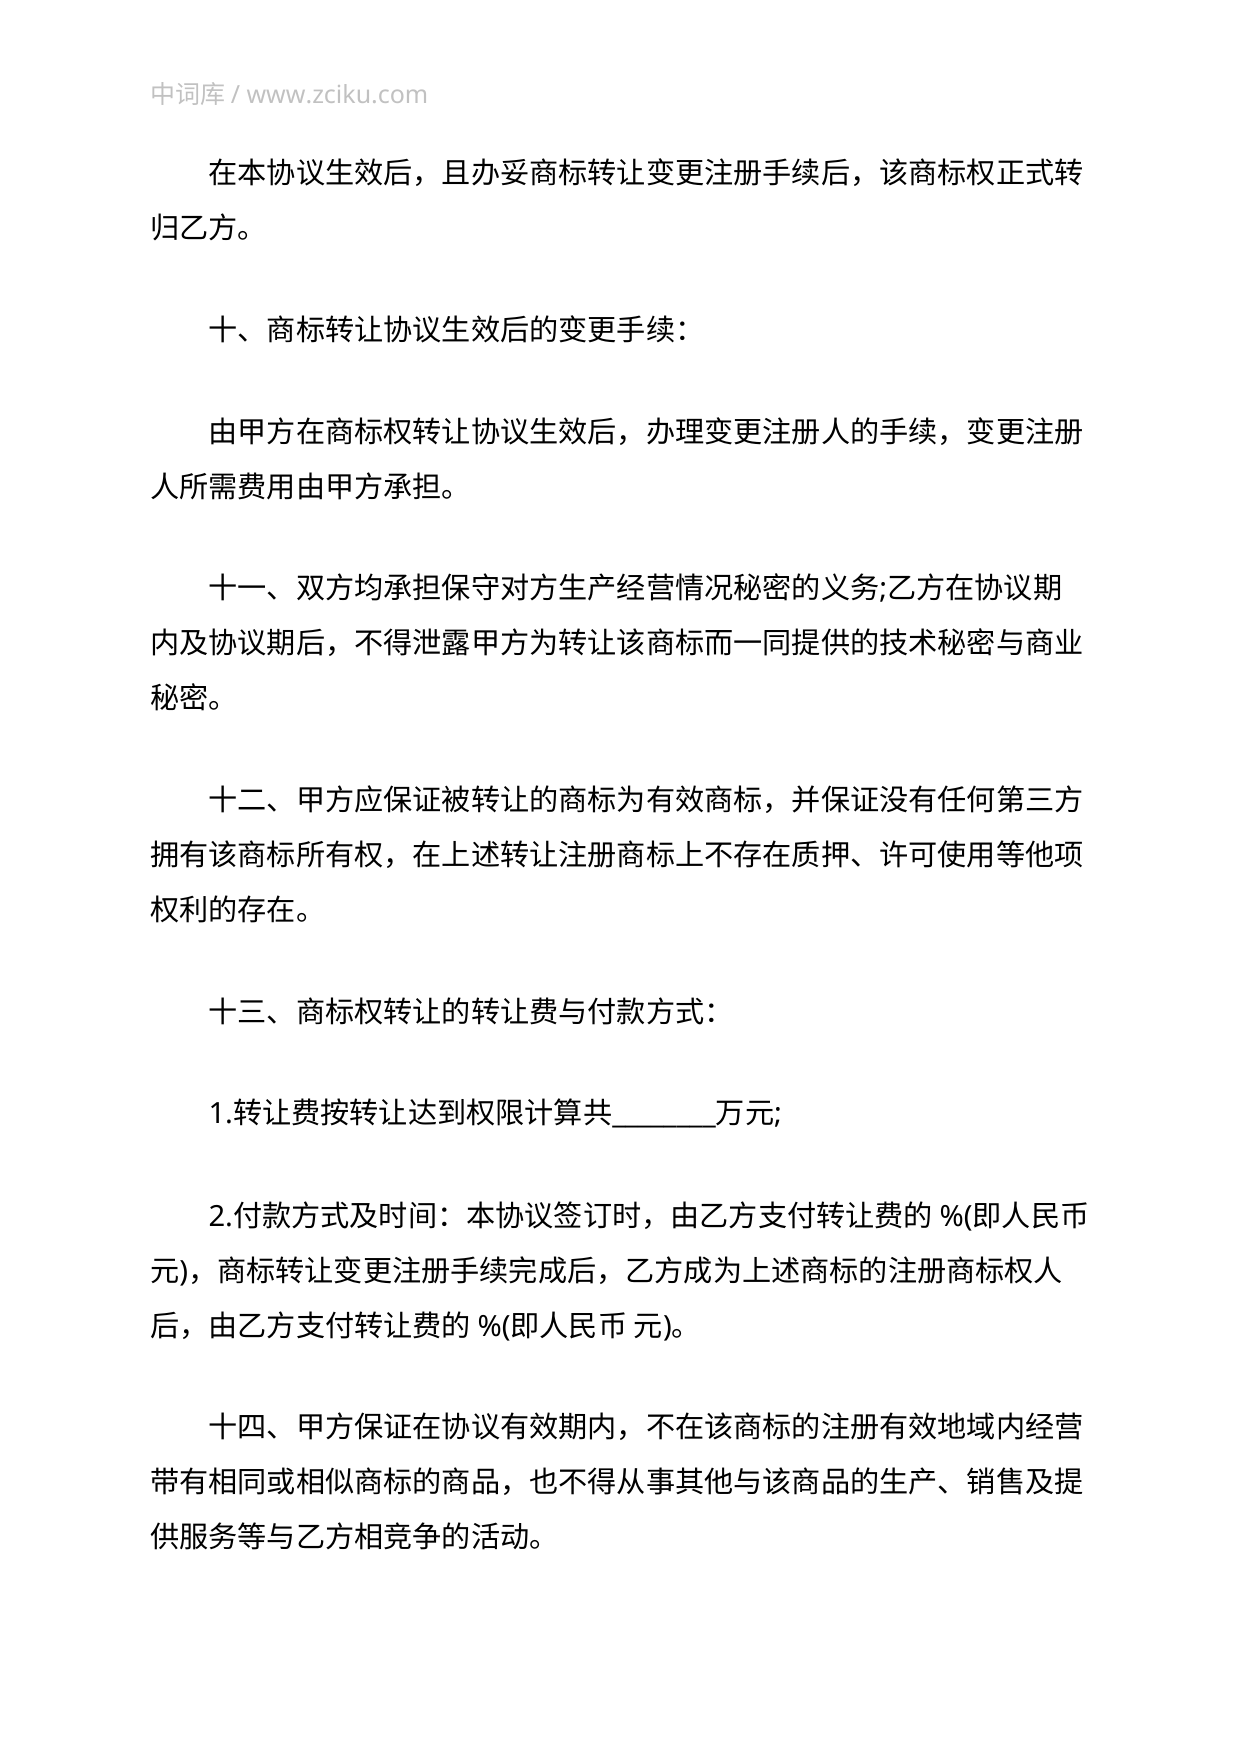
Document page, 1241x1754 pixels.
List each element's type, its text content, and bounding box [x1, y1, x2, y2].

text 2.付款方式及时间：本协议签订时，由乙方支付转让费的 %(即人民币 元)，商标转让变更注册手续完成后，乙方成为上述商标的注册商标权人后，由乙方支付转让费的 %(即人民币 元)。 [150, 1192, 1090, 1344]
text 十四、甲方保证在协议有效期内，不在该商标的注册有效地域内经营带有相同或相似商标的商品，也不得从事其他与该商品的生产、销售及提供服务等与乙方相竞争的活动。 [150, 1404, 1090, 1556]
text 十、商标转让协议生效后的变更手续： [150, 307, 1090, 349]
text 十一、双方均承担保守对方生产经营情况秘密的义务;乙方在协议期内及协议期后，不得泄露甲方为转让该商标而一同提供的技术秘密与商业秘密。 [150, 565, 1090, 717]
text 十二、甲方应保证被转让的商标为有效商标，并保证没有任何第三方拥有该商标所有权，在上述转让注册商标上不存在质押、许可使用等他项权利的存在。 [150, 777, 1090, 929]
text 由甲方在商标权转让协议生效后，办理变更注册人的手续，变更注册人所需费用由甲方承担。 [150, 408, 1090, 506]
text 十三、商标权转让的转让费与付款方式： [150, 988, 1090, 1031]
text 在本协议生效后，且办妥商标转让变更注册手续后，该商标权正式转归乙方。 [150, 150, 1090, 247]
text 1.转让费按转让达到权限计算共________万元; [150, 1090, 1090, 1132]
